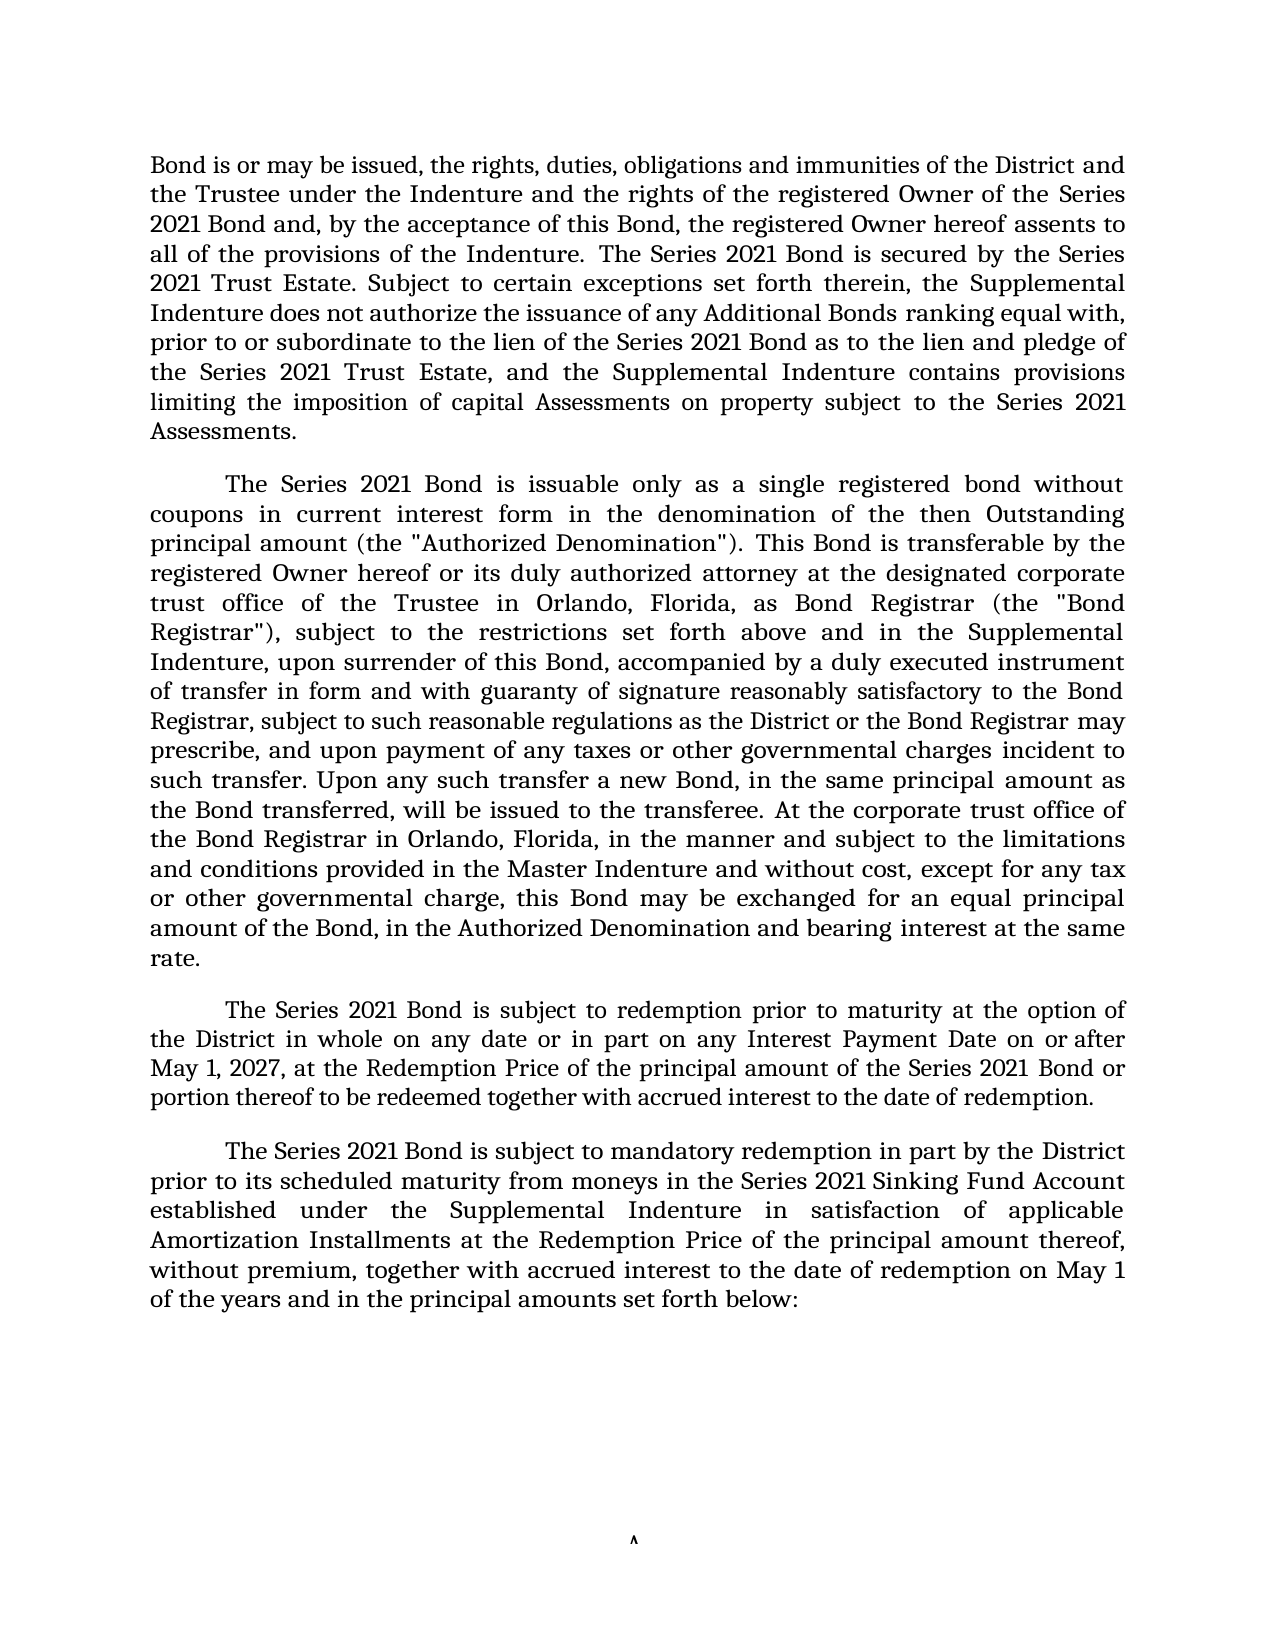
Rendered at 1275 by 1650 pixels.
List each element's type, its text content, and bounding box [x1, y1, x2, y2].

text The Series 2021 Bond is subject to mandatory redemption in part by the District prior to its scheduled maturity from moneys in the Series 2021 Sinking Fund Account established under the Supplemental Indenture in satisfaction of applicable Amortization Installments at the Redemption Price of the principal amount thereof, without premium, together with accrued interest to the date of redemption on May 1 of the years and in the principal amounts set forth below: [150, 1137, 1125, 1314]
text The Series 2021 Bond is issuable only as a single registered bond without coupons in current interest form in the denomination of the then Outstanding principal amount (the "Authorized Denomination"). This Bond is transferable by the registered Owner hereof or its duly authorized attorney at the designated corporate trust office of the Trustee in Orlando, Florida, as Bond Registrar (the "Bond Registrar"), subject to the restrictions set forth above and in the Supplemental Indenture, upon surrender of this Bond, accompanied by a duly executed instrument of transfer in form and with guaranty of signature reasonably satisfactory to the Bond Registrar, subject to such reasonable regulations as the District or the Bond Registrar may prescribe, and upon payment of any taxes or other governmental charges incident to such transfer. Upon any such transfer a new Bond, in the same principal amount as the Bond transferred, will be issued to the transferee. At the corporate trust office of the Bond Registrar in Orlando, Florida, in the manner and subject to the limitations and conditions provided in the Master Indenture and without cost, except for any tax or other governmental charge, this Bond may be exchanged for an equal principal amount of the Bond, in the Authorized Denomination and bearing interest at the same rate. [150, 470, 1125, 972]
text Bond is or may be issued, the rights, duties, obligations and immunities of the District and the Trustee under the Indenture and the rights of the registered Owner of the Series 2021 Bond and, by the acceptance of this Bond, the registered Owner hereof assents to all of the provisions of the Indenture. The Series 2021 Bond is secured by the Series 2021 Trust Estate. Subject to certain exceptions set forth therein, the Supplemental Indenture does not authorize the issuance of any Additional Bonds ranking equal with, prior to or subordinate to the lien of the Series 2021 Bond as to the lien and pledge of the Series 2021 Trust Estate, and the Supplemental Indenture contains provisions limiting the imposition of capital Assessments on property subject to the Series 2021 Assessments. [150, 151, 1125, 446]
text The Series 2021 Bond is subject to redemption prior to maturity at the option of the District in whole on any date or in part on any Interest Payment Date on or after May 1, 2027, at the Redemption Price of the principal amount of the Series 2021 Bond or portion thereof to be redeemed together with accrued interest to the date of redemption. [150, 996, 1125, 1111]
